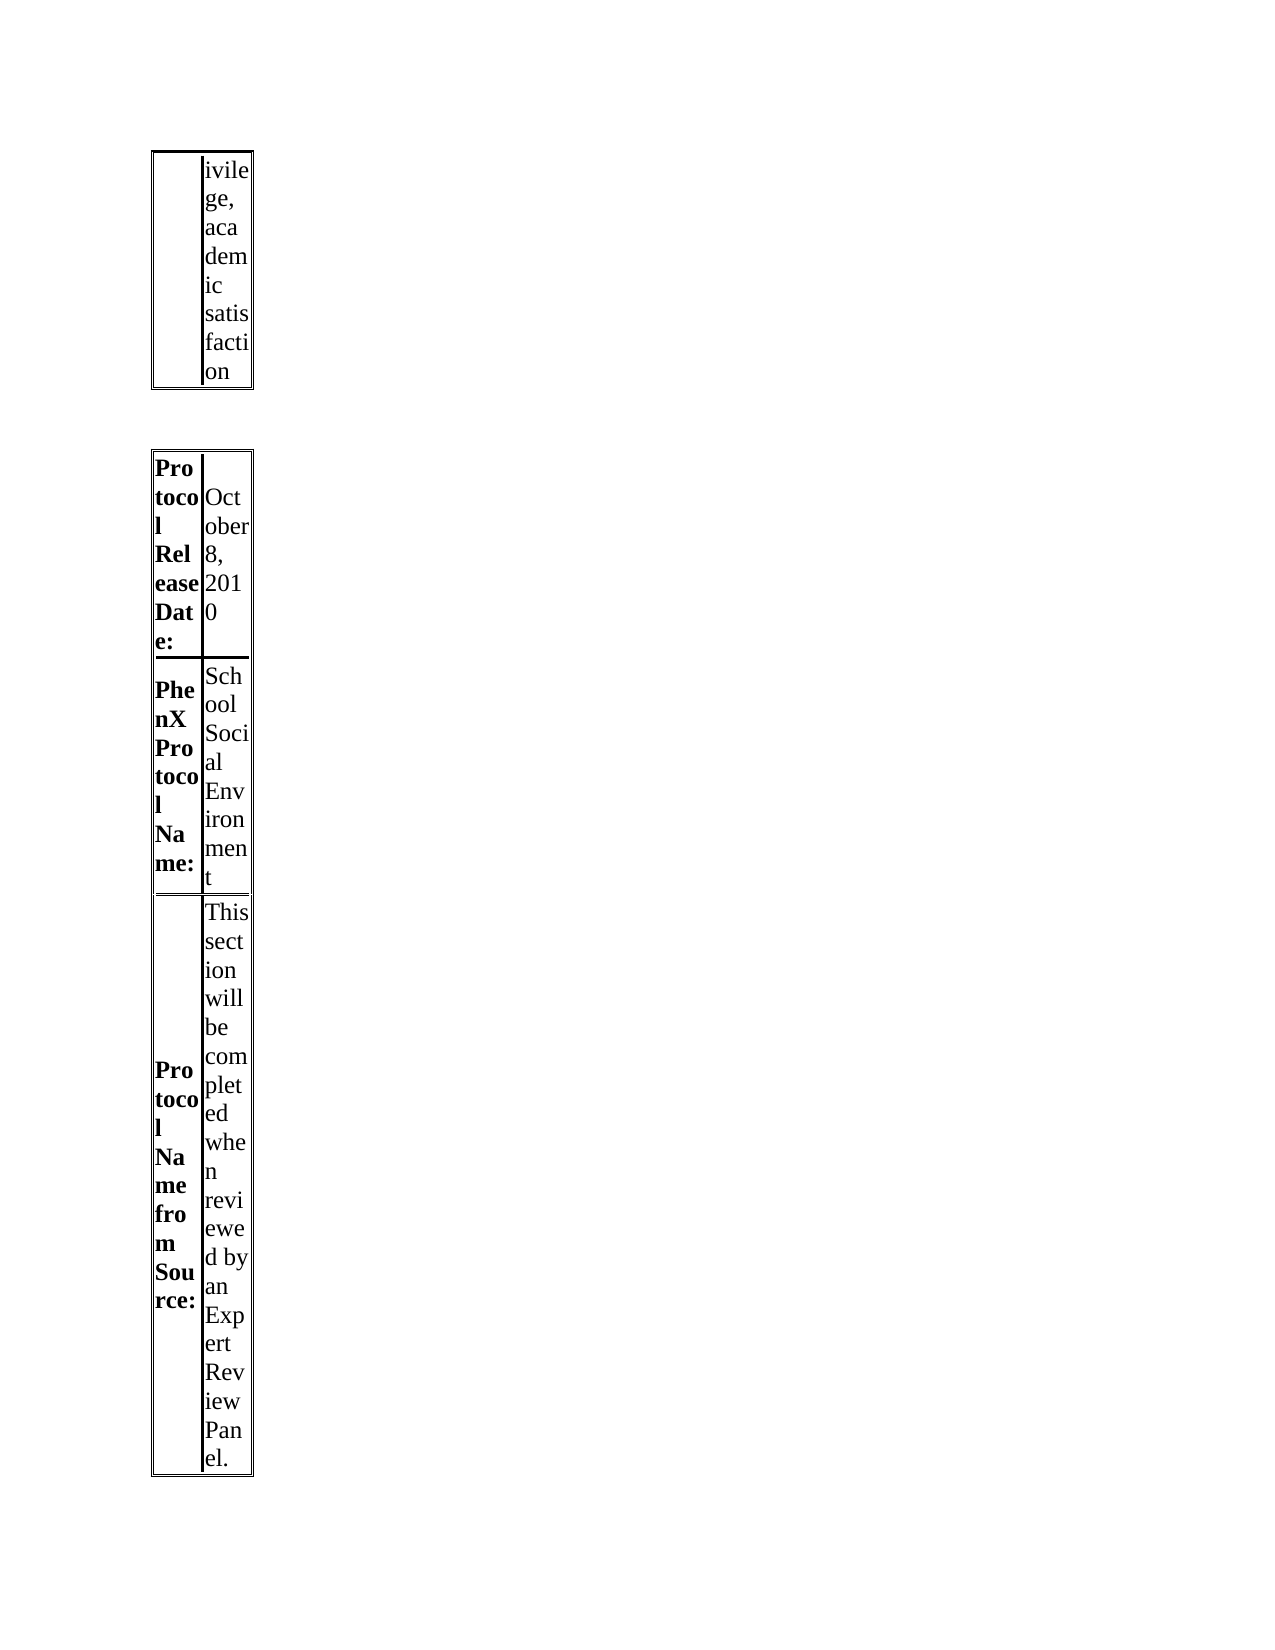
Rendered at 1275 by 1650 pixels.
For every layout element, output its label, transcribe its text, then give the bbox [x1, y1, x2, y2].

table_header Protocol Release Date: [154, 452, 202, 656]
table_cell This section will be completed when reviewed by an Expert Review Panel. [202, 893, 251, 1474]
table_cell Protocol Name from Source: [154, 893, 202, 1474]
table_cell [202, 153, 251, 386]
table_cell School Social Environment [204, 656, 251, 892]
table_cell PhenX Protocol Name: [154, 656, 201, 892]
table_header October 8, 2010 [202, 452, 251, 656]
table_cell Keywords: [154, 153, 202, 386]
